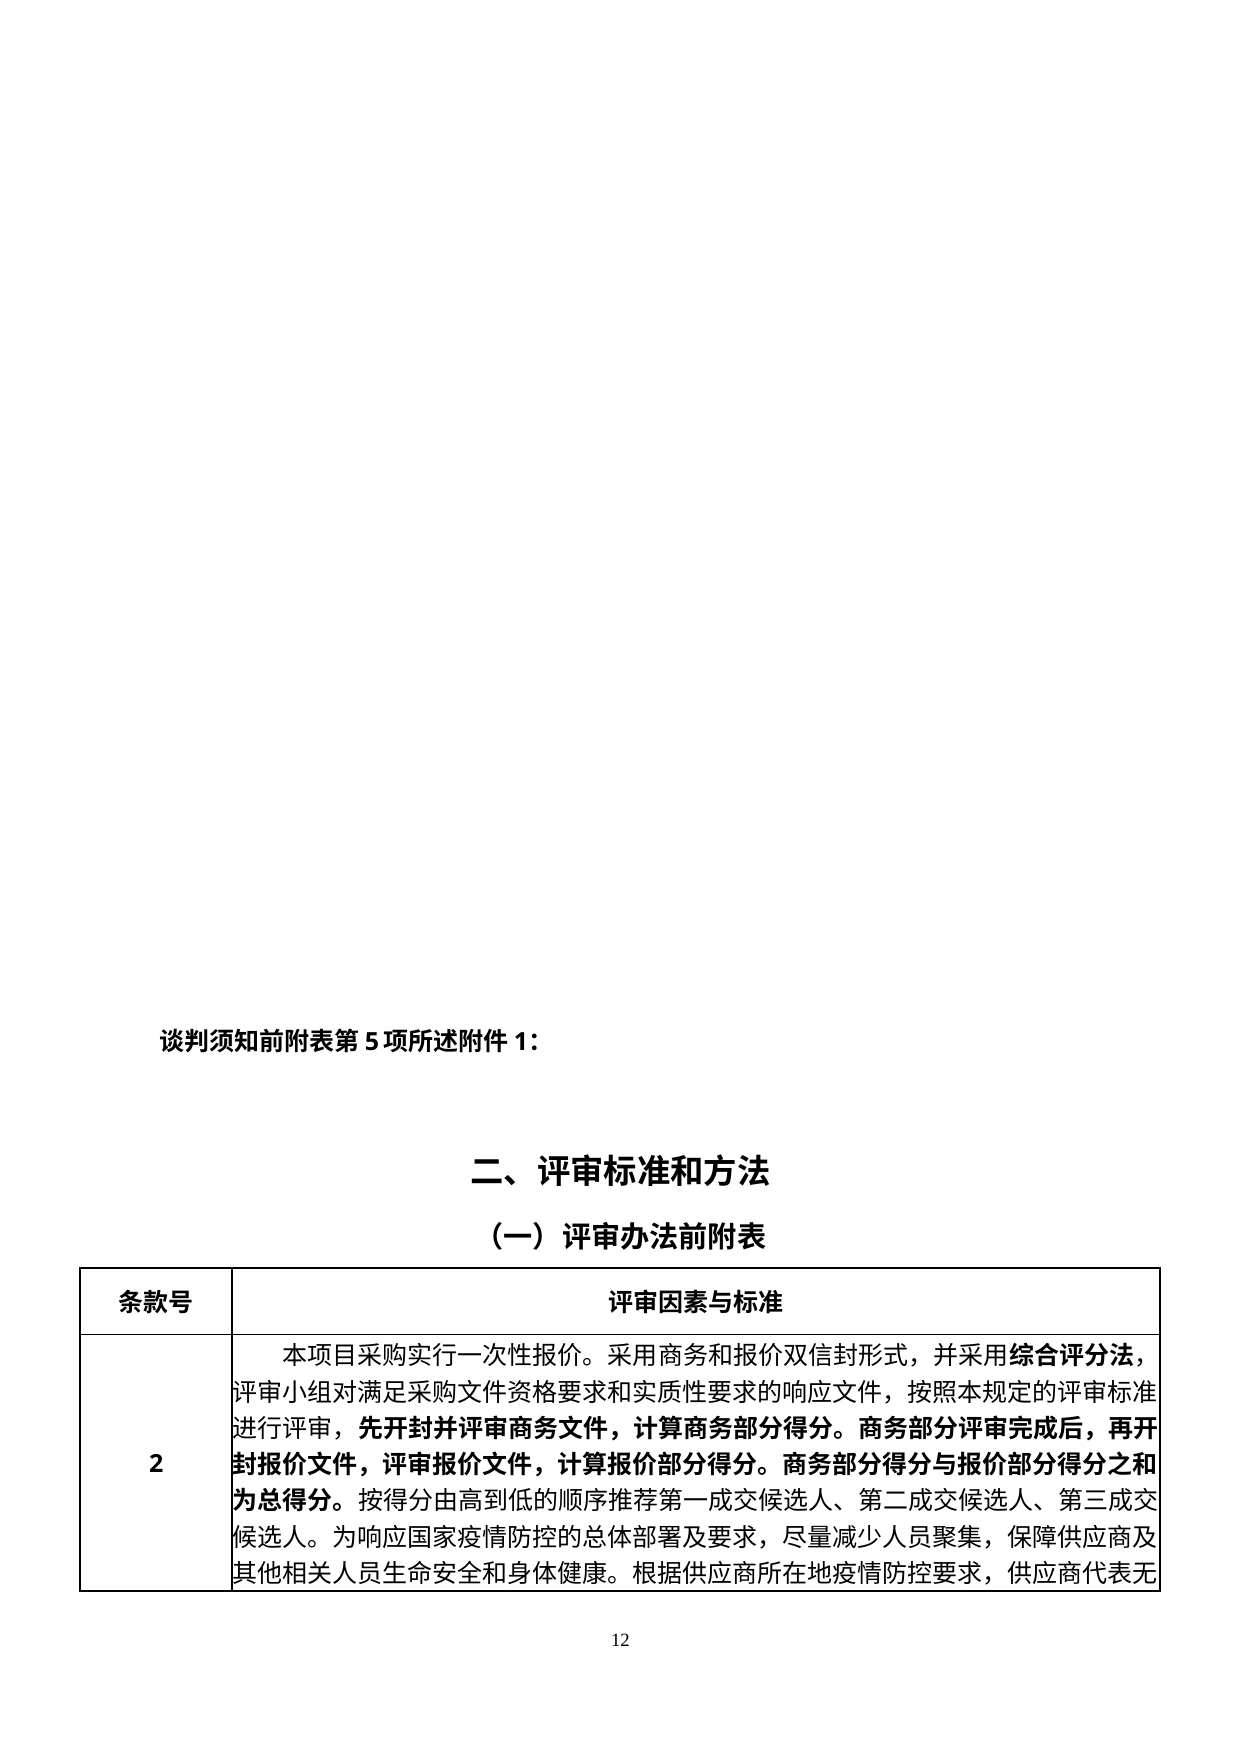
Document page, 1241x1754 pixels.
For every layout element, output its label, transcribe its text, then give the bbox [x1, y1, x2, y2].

text （一）评审办法前附表 [159, 1202, 1081, 1267]
list 评审标准和方法 [159, 1137, 1081, 1202]
table_header 评审因素与标准 [233, 1269, 1159, 1333]
text 谈判须知前附表第5项所述附件1： [159, 1007, 1081, 1072]
table_header 条款号 [81, 1269, 231, 1333]
table_cell 2 [81, 1335, 231, 1590]
